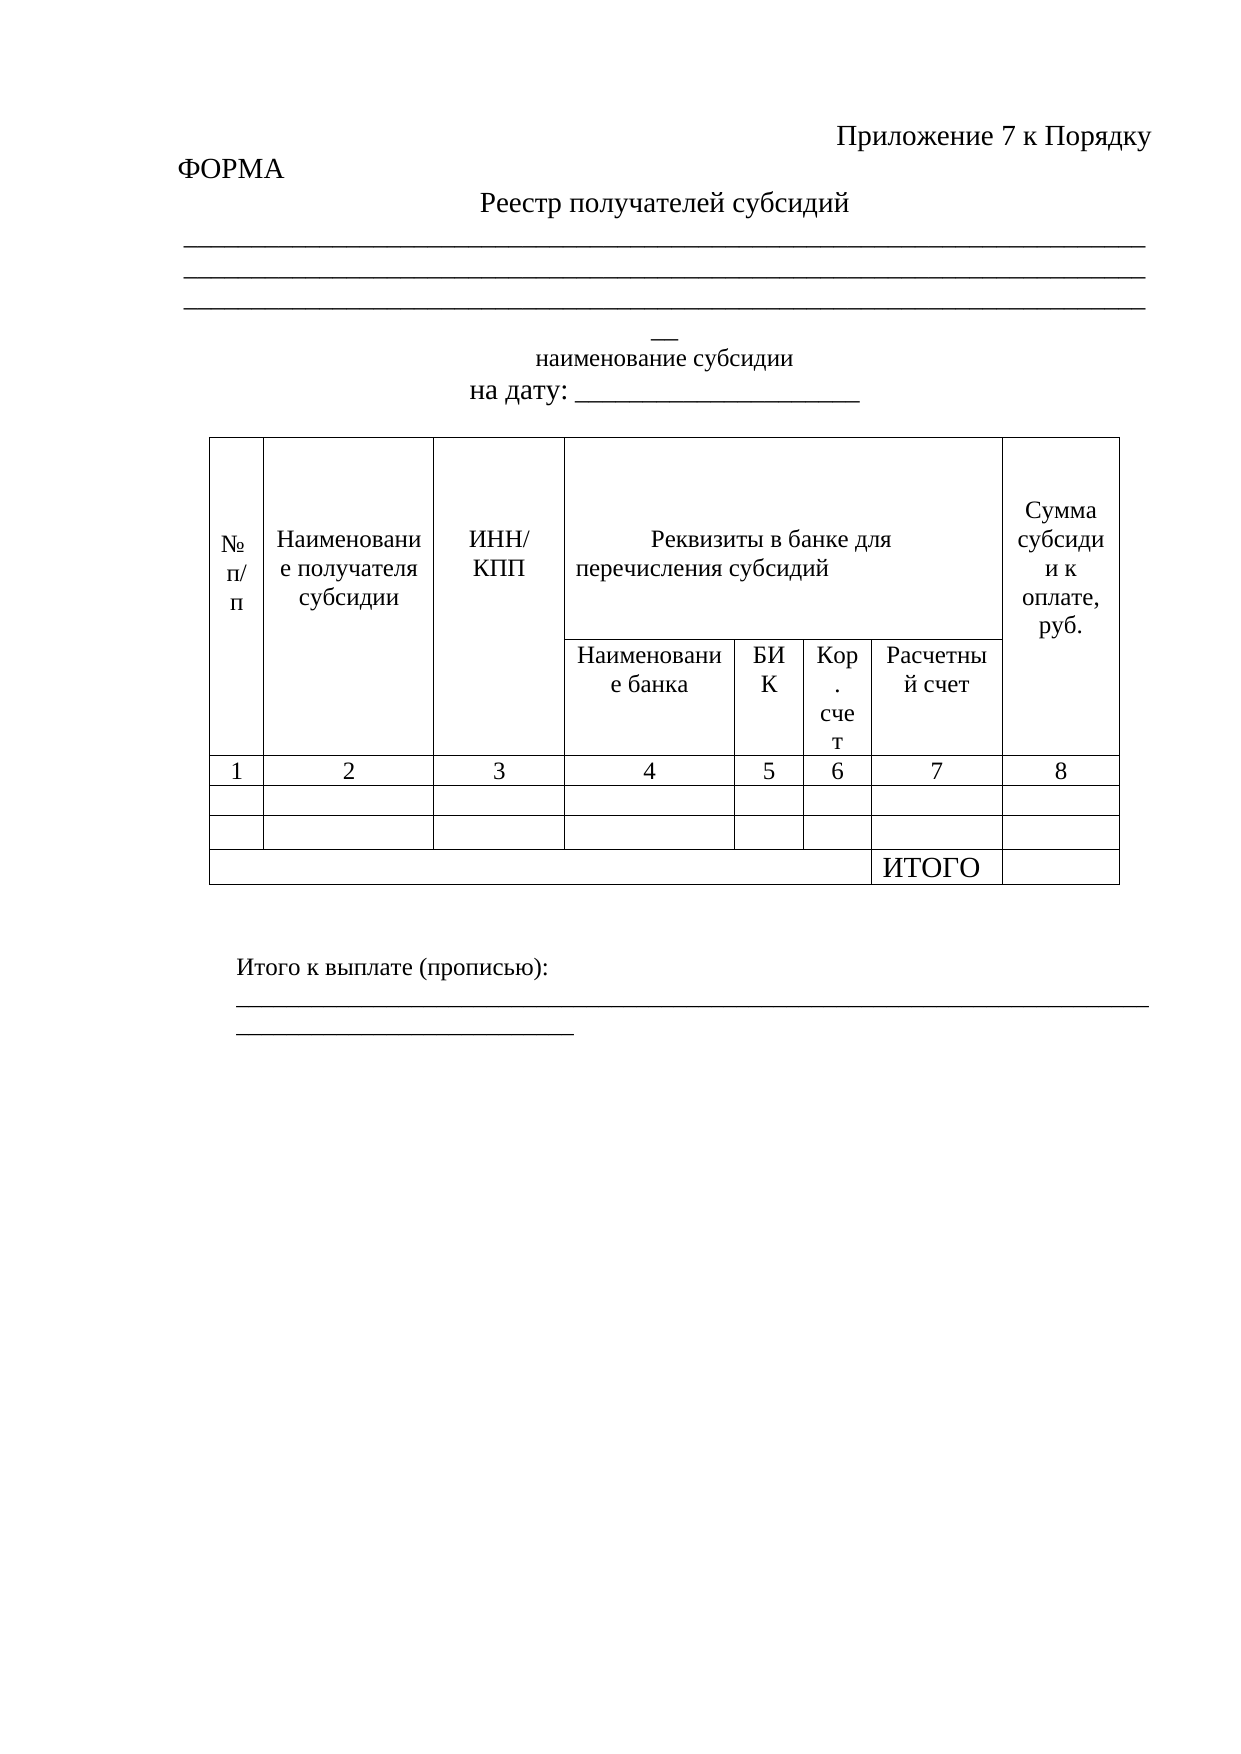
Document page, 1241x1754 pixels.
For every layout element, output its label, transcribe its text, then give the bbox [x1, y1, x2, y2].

table_cell [872, 816, 1002, 849]
text _______________________________________________________________________________________________________________________________________________________________________________________________________________________ [177, 219, 1152, 343]
table_cell Кор. счет [804, 640, 871, 755]
table_cell [1003, 816, 1119, 849]
table_header Наименование получателя субсидии [264, 438, 433, 755]
table_cell [565, 786, 734, 815]
table_cell 5 [735, 756, 803, 785]
text Реестр получателей субсидий [177, 185, 1152, 219]
text на дату: _____________________ [177, 372, 1152, 406]
table_header ИНН/КПП [434, 438, 564, 755]
table_cell [434, 816, 564, 849]
table_cell [565, 816, 734, 849]
table_cell [1003, 786, 1119, 815]
table_cell [264, 816, 433, 849]
table_cell [264, 786, 433, 815]
table_header Сумма субсидии к оплате, руб. [1003, 438, 1119, 755]
text Итого к выплате (прописью): ____________________________________________________________________________________________________ [236, 952, 1152, 1038]
table_cell [804, 816, 871, 849]
table_cell БИК [735, 640, 803, 755]
table_cell 4 [565, 756, 734, 785]
table_cell [1003, 850, 1119, 884]
table_cell 2 [264, 756, 433, 785]
table_cell [735, 816, 803, 849]
table_cell [872, 786, 1002, 815]
table_cell [210, 850, 871, 884]
table_cell 6 [804, 756, 871, 785]
table_header Реквизиты в банке для перечисления субсидий [565, 438, 1002, 639]
table_cell [735, 786, 803, 815]
table_cell [434, 786, 564, 815]
table_cell 1 [210, 756, 263, 785]
table_cell [210, 786, 263, 815]
table_cell Наименование банка [565, 640, 734, 755]
table_cell 8 [1003, 756, 1119, 785]
table_cell [804, 786, 871, 815]
text ФОРМА [177, 152, 1152, 185]
table_cell 3 [434, 756, 564, 785]
text наименование субсидии [177, 343, 1152, 372]
text Приложение 7 к Порядку [177, 118, 1152, 152]
table_cell [210, 816, 263, 849]
table_cell Расчетный счет [872, 640, 1002, 755]
table_cell 7 [872, 756, 1002, 785]
table_cell ИТОГО [872, 850, 1002, 884]
table_header № п/п [210, 438, 263, 755]
